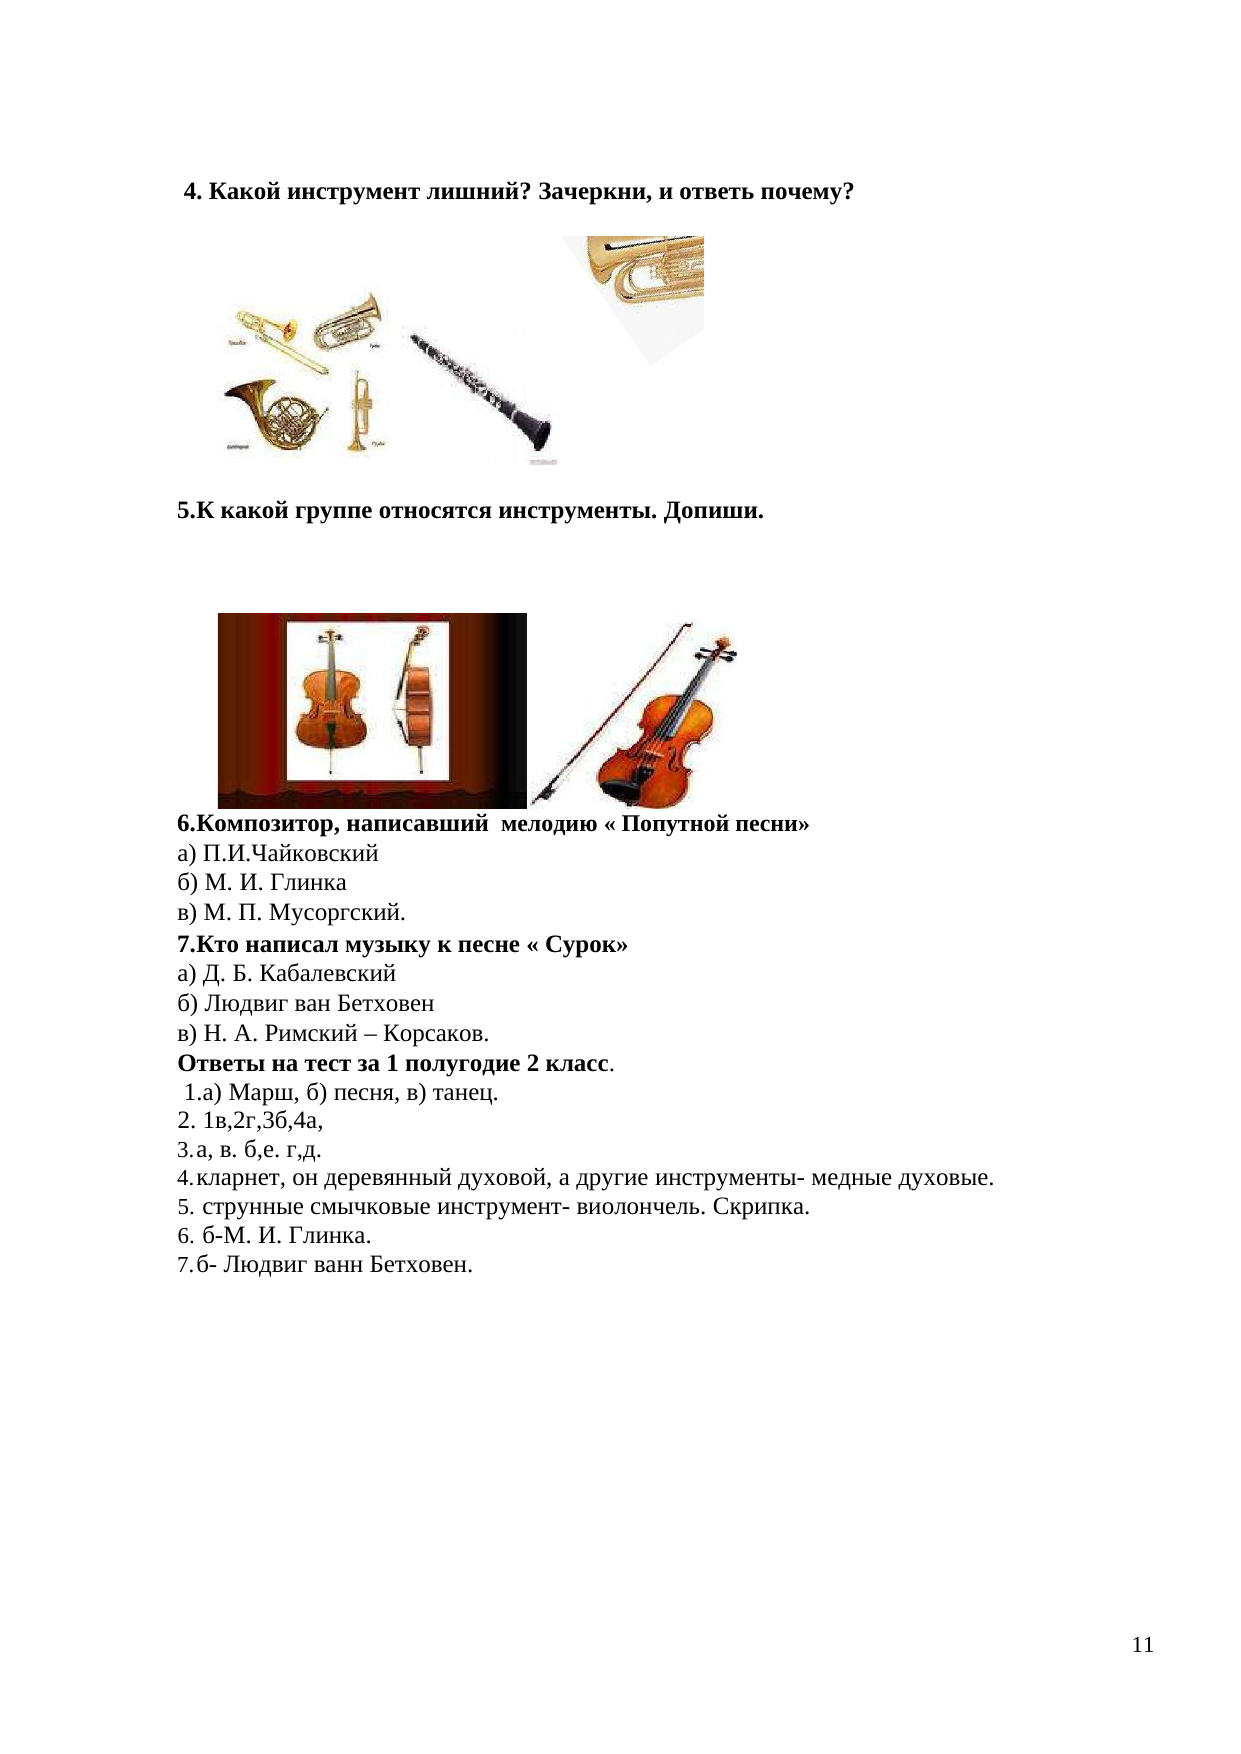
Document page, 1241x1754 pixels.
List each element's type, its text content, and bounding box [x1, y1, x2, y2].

picture [217, 613, 737, 809]
picture [217, 236, 705, 466]
subtitle Какой инструмент лишний? Зачеркни, и ответь почему? [183, 176, 1192, 204]
subtitle Кто написал музыку к песне « Сурок» [177, 929, 1192, 957]
text а) П.И.Чайковский б) М. И. Глинка [177, 838, 381, 896]
text Ответы на тест за 1 полугодие 2 класс. 1.а) Марш, б) песня, в) танец. [177, 1048, 618, 1106]
text в) Н. А. Римский – Корсаков. [177, 1018, 1192, 1047]
list кларнет, он деревянный духовой, а другие инструменты- медные духовые. [177, 1163, 1192, 1191]
text 2. 1в,2г,3б,4а, [177, 1106, 1192, 1134]
list струнные смычковые инструмент- виолончель. Скрипка. [177, 1192, 1192, 1220]
text а) Д. Б. Кабалевский [177, 958, 1192, 987]
text в) М. П. Мусоргский. [177, 897, 1192, 926]
list б-М. И. Глинка. [177, 1220, 1192, 1249]
list а, в. б,е. г,д. [177, 1134, 1192, 1163]
text б) Людвиг ван Бетховен [177, 988, 1192, 1017]
list К какой группе относятся инструменты. Допиши. [177, 495, 1192, 524]
list б- Людвиг ванн Бетховен. [177, 1249, 1192, 1278]
